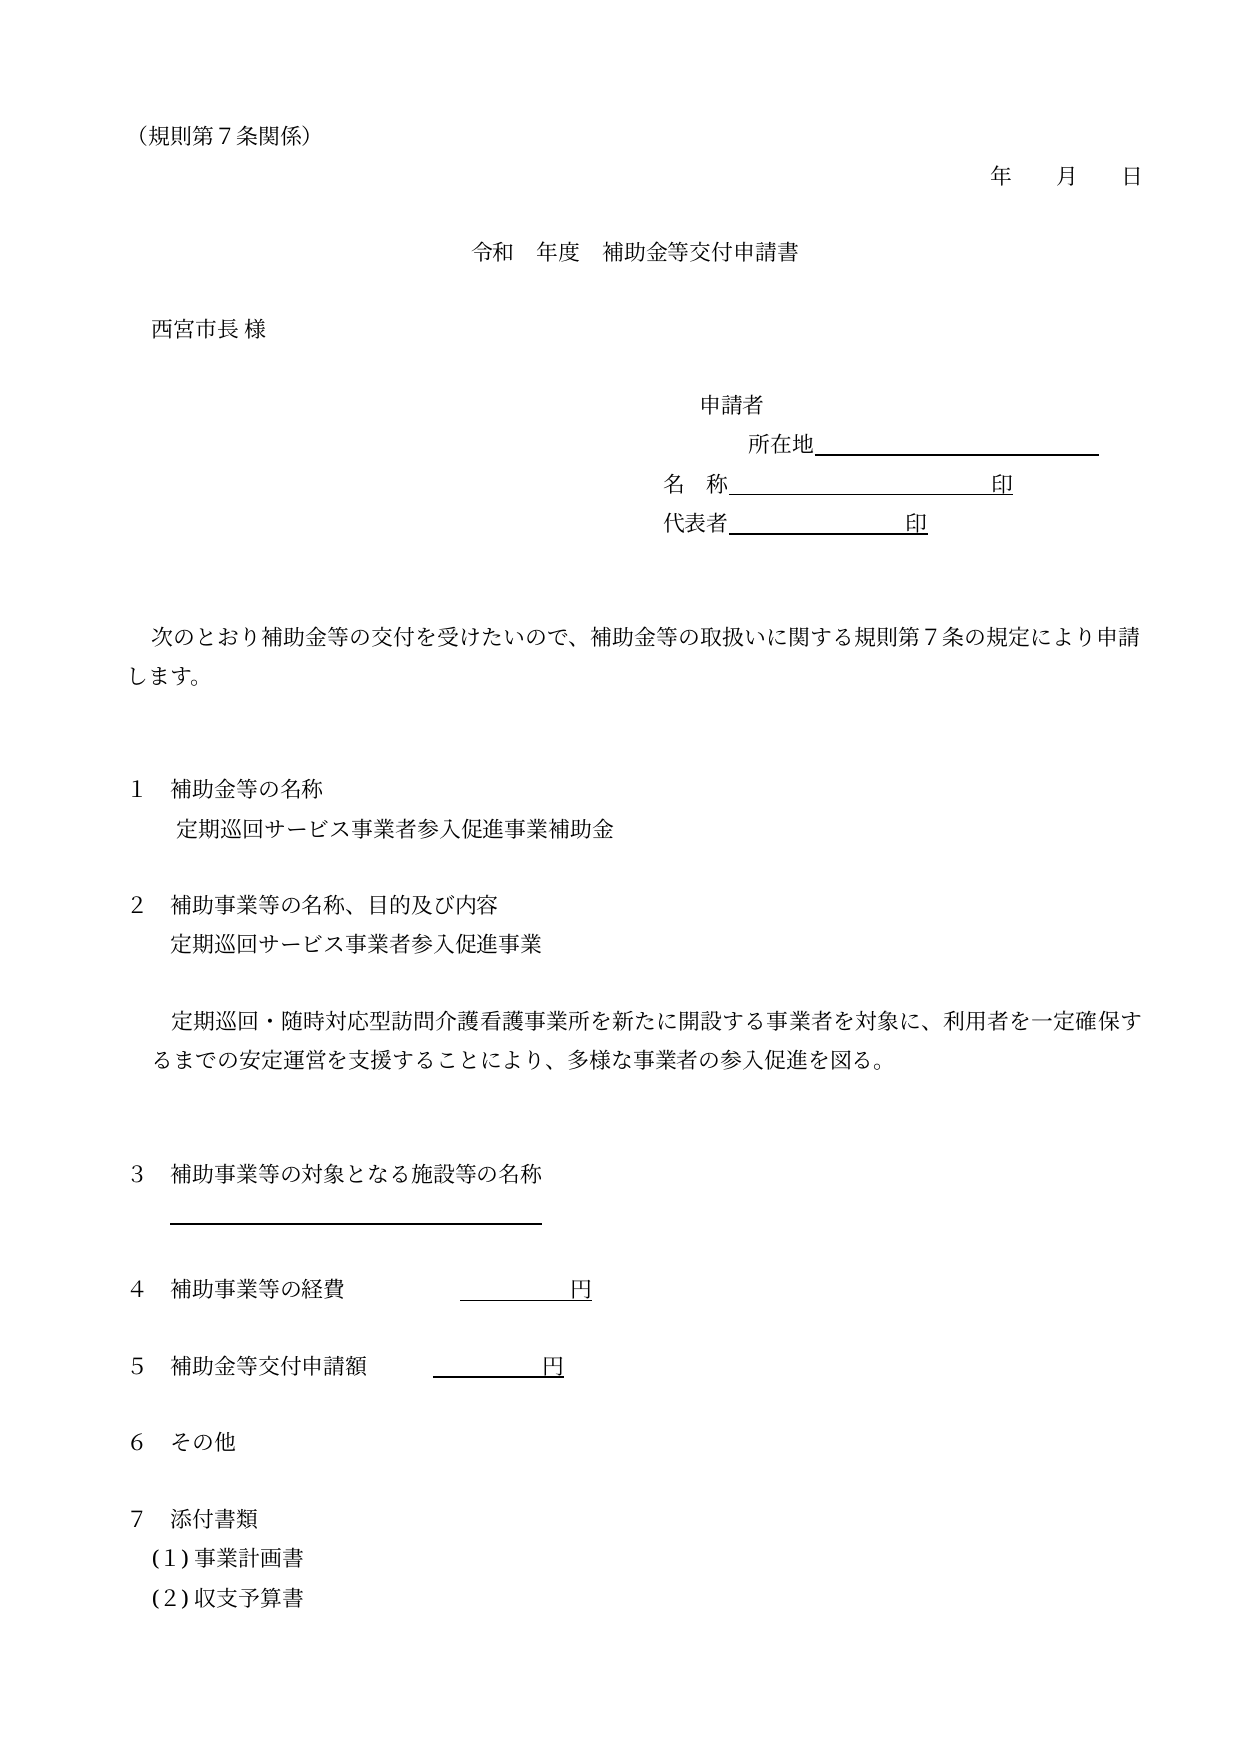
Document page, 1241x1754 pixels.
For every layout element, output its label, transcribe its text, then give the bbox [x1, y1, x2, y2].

text ３ 補助事業等の対象となる施設等の名称 [127, 1157, 1143, 1188]
text 年 月 日 [127, 159, 1143, 190]
text ５ 補助金等交付申請額 円 [127, 1349, 1143, 1381]
text 定期巡回・随時対応型訪問介護看護事業所を新たに開設する事業者を対象に、利用者を一定確保するまでの安定運営を支援することにより、多様な事業者の参入促進を図る。 [127, 1004, 1143, 1075]
text ４ 補助事業等の経費 円 [127, 1273, 1143, 1304]
text 申請者 [127, 388, 1143, 420]
text 次のとおり補助金等の交付を受けたいので、補助金等の取扱いに関する規則第７条の規定により申請します。 [127, 620, 1143, 690]
text １ 補助金等の名称 [127, 773, 1143, 804]
text 令和 年度 補助金等交付申請書 [127, 235, 1143, 267]
text ２ 補助事業等の名称、目的及び内容 [127, 888, 1143, 920]
text (１) 事業計画書 [127, 1541, 1143, 1573]
text 所在地 [127, 427, 1143, 459]
text （規則第７条関係） [127, 119, 1143, 151]
text 定期巡回サービス事業者参入促進事業補助金 [127, 812, 1143, 843]
text 代表者 印 [127, 506, 1143, 537]
text ７ 添付書類 [127, 1502, 1143, 1533]
text ６ その他 [127, 1426, 1143, 1457]
text 名 称 印 [127, 467, 1143, 498]
text 定期巡回サービス事業者参入促進事業 [127, 928, 1143, 959]
text 西宮市長 様 [127, 312, 1143, 343]
text (２) 収支予算書 [127, 1581, 1143, 1612]
